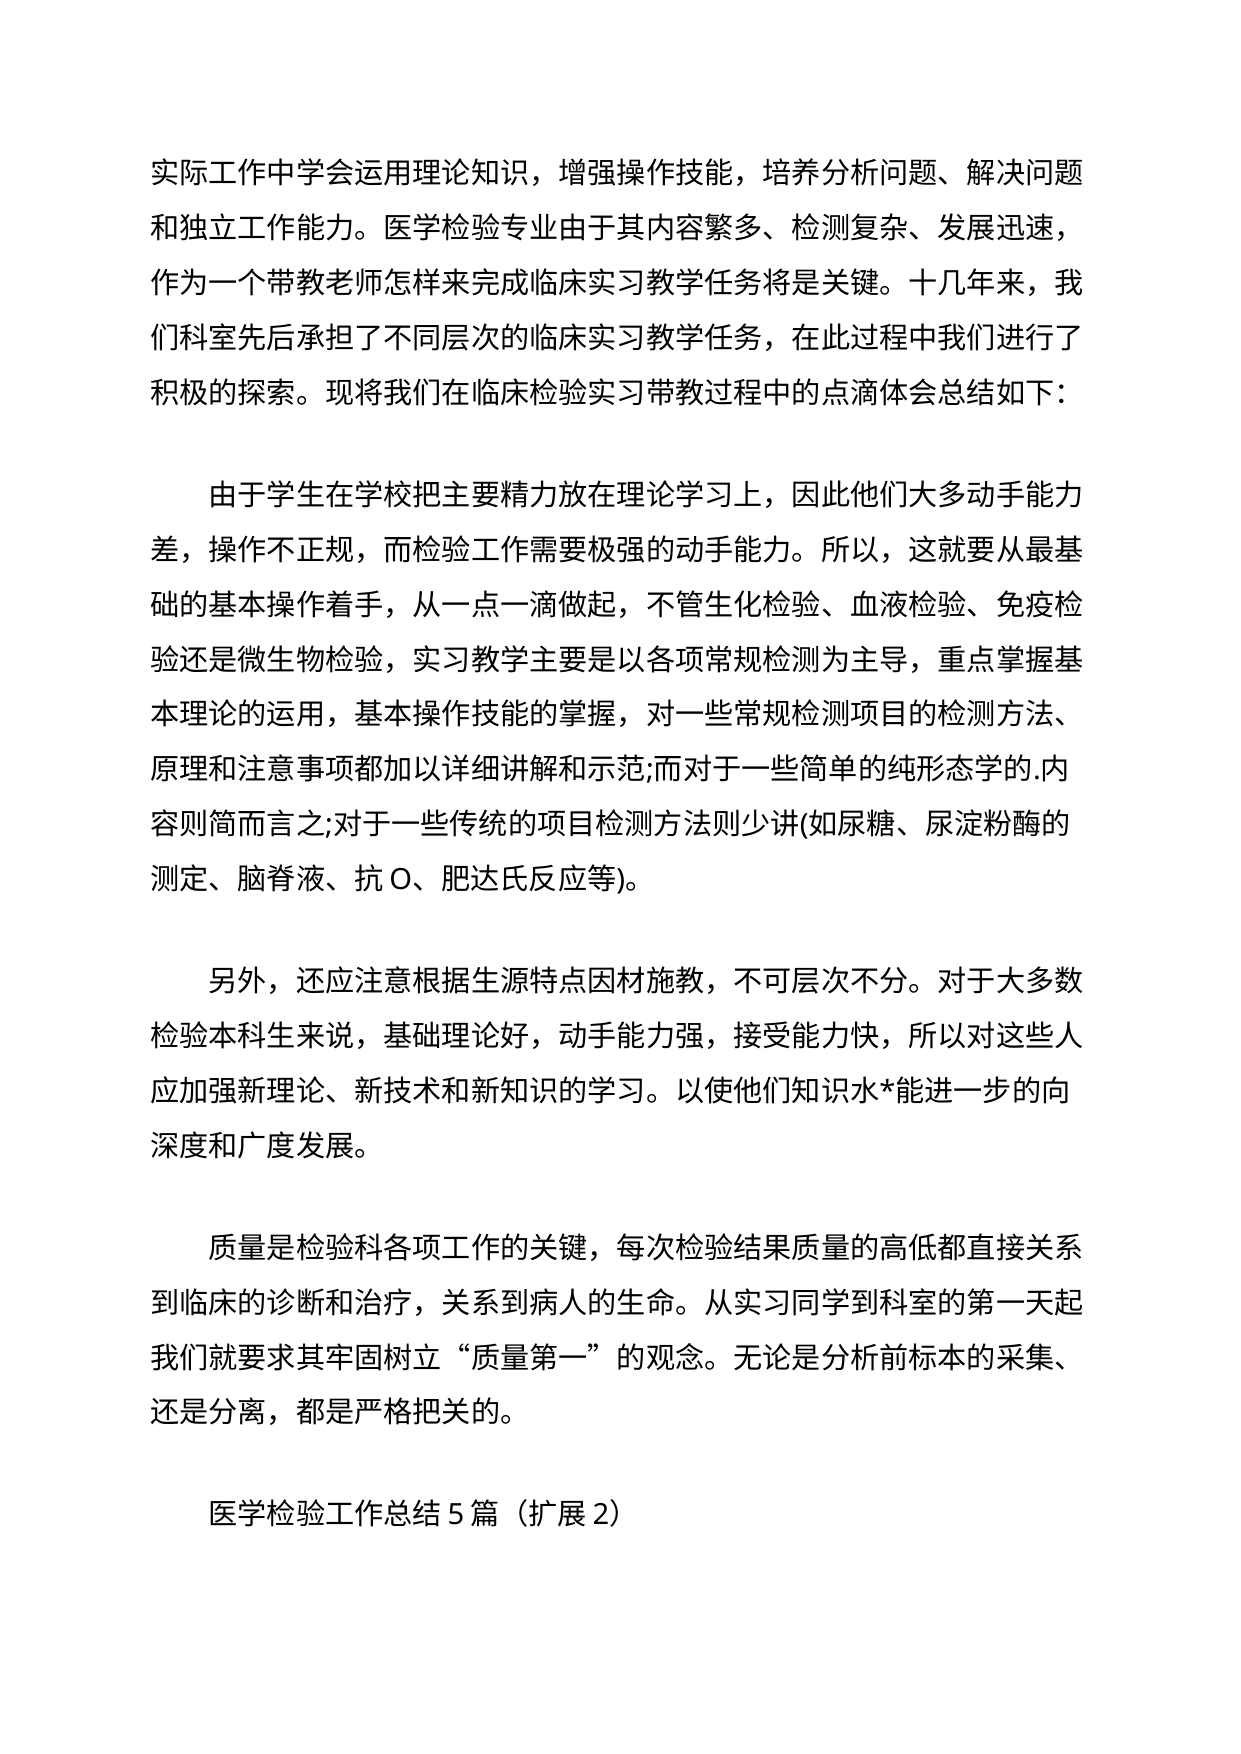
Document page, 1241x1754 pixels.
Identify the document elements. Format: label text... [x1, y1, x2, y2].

text 由于学生在学校把主要精力放在理论学习上，因此他们大多动手能力差，操作不正规，而检验工作需要极强的动手能力。所以，这就要从最基础的基本操作着手，从一点一滴做起，不管生化检验、血液检验、免疫检验还是微生物检验，实习教学主要是以各项常规检测为主导，重点掌握基本理论的运用，基本操作技能的掌握，对一些常规检测项目的检测方法、原理和注意事项都加以详细讲解和示范;而对于一些简单的纯形态学的.内容则简而言之;对于一些传统的项目检测方法则少讲(如尿糖、尿淀粉酶的测定、脑脊液、抗O、肥达氏反应等)。 [150, 471, 1090, 898]
text 质量是检验科各项工作的关键，每次检验结果质量的高低都直接关系到临床的诊断和治疗，关系到病人的生命。从实习同学到科室的第一天起我们就要求其牢固树立“质量第一”的观念。无论是分析前标本的采集、还是分离，都是严格把关的。 [150, 1224, 1090, 1431]
text 医学检验工作总结5篇（扩展2） [150, 1491, 1090, 1533]
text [150, 150, 1090, 412]
text 另外，还应注意根据生源特点因材施教，不可层次不分。对于大多数检验本科生来说，基础理论好，动手能力强，接受能力快，所以对这些人应加强新理论、新技术和新知识的学习。以使他们知识水*能进一步的向深度和广度发展。 [150, 958, 1090, 1165]
